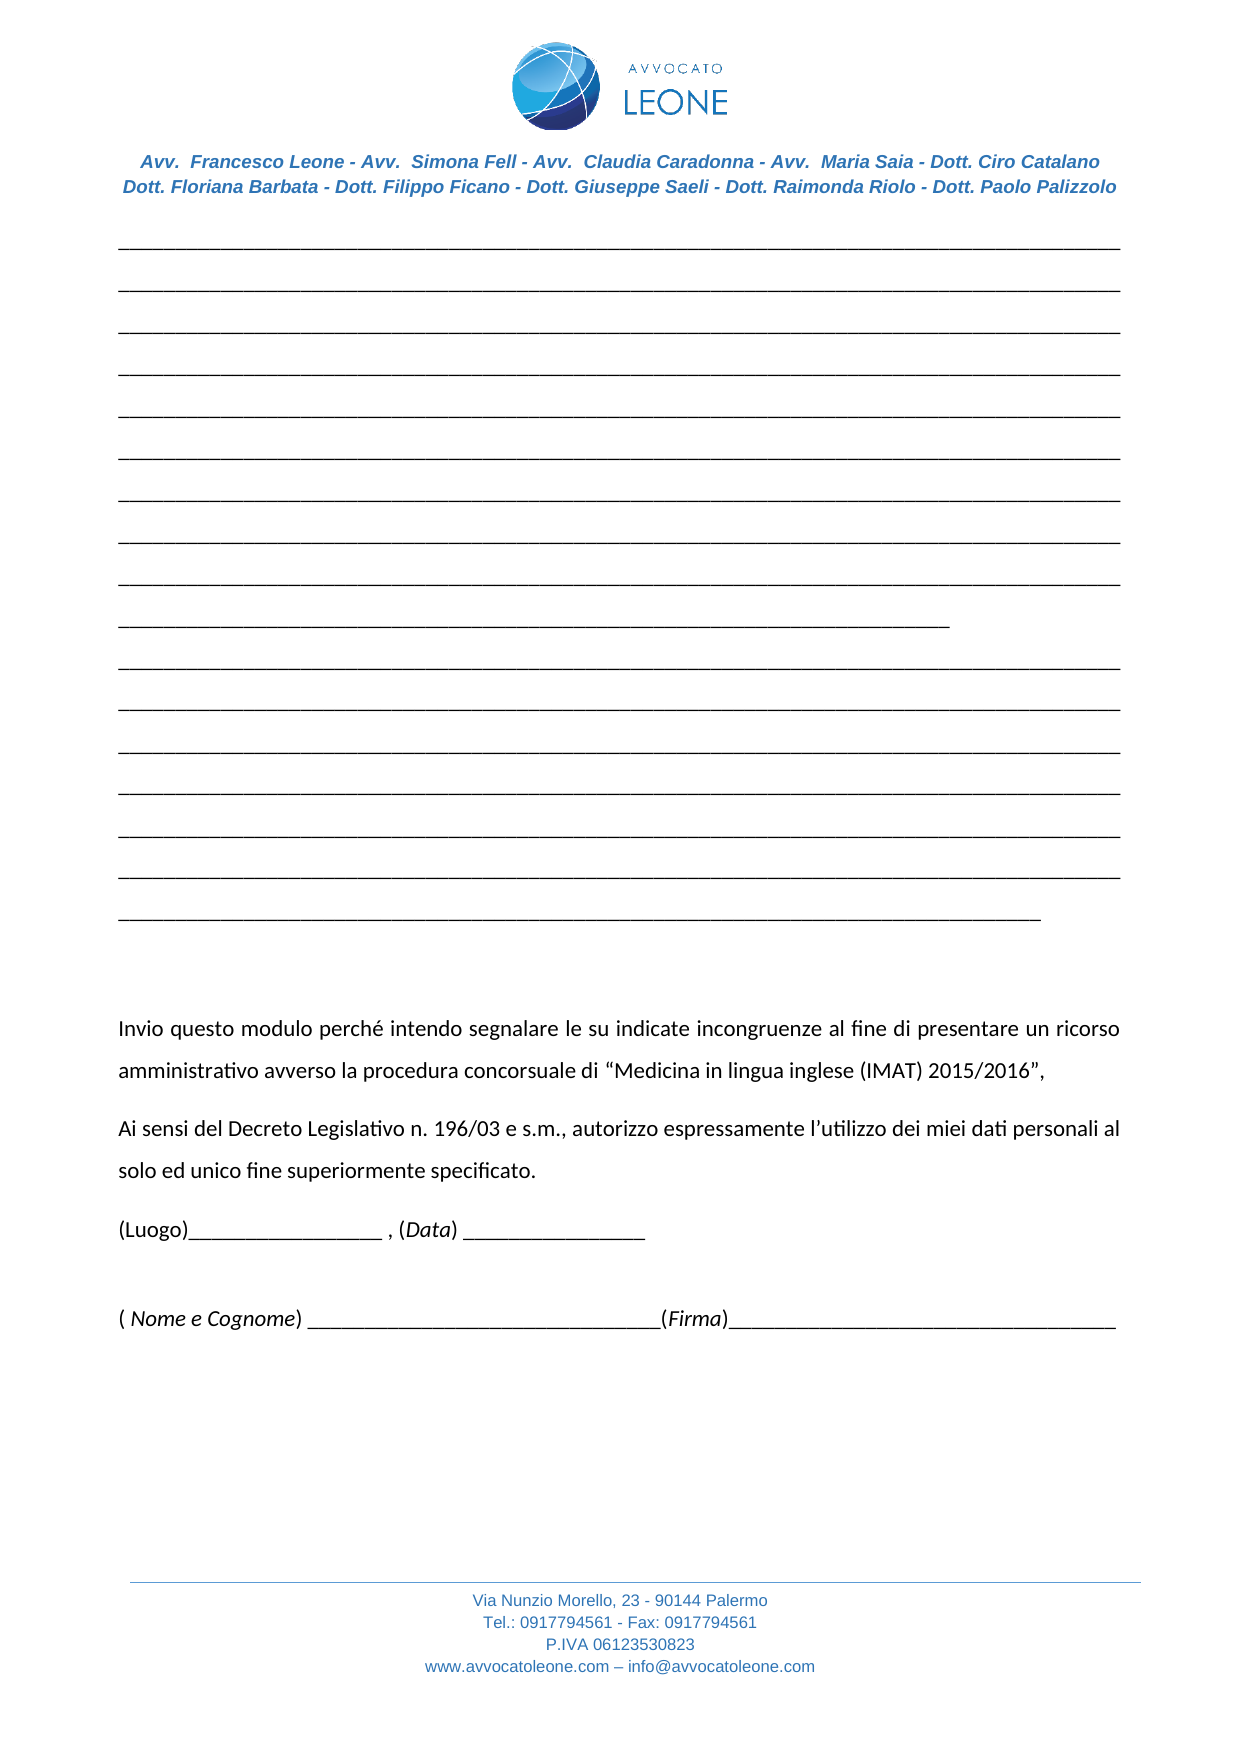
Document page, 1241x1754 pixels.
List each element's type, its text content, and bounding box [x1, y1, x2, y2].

text Ai sensi del Decreto Legislativo n. 196/03 e s.m., autorizzo espressamente l’utilizzo dei miei dati personali al solo ed unico fine superiormente specificato. [118, 1114, 1122, 1184]
picture [512, 40, 728, 130]
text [118, 225, 1122, 924]
text (Luogo)_________________ , (Data) ________________ [118, 1215, 1122, 1243]
text Invio questo modulo perché intendo segnalare le su indicate incongruenze al fine di presentare un ricorso amministrativo avverso la procedura concorsuale di “Medicina in lingua inglese (IMAT) 2015/2016”, [118, 1014, 1122, 1084]
text ( Nome e Cognome) _______________________________(Firma)__________________________________ [118, 1304, 1122, 1332]
